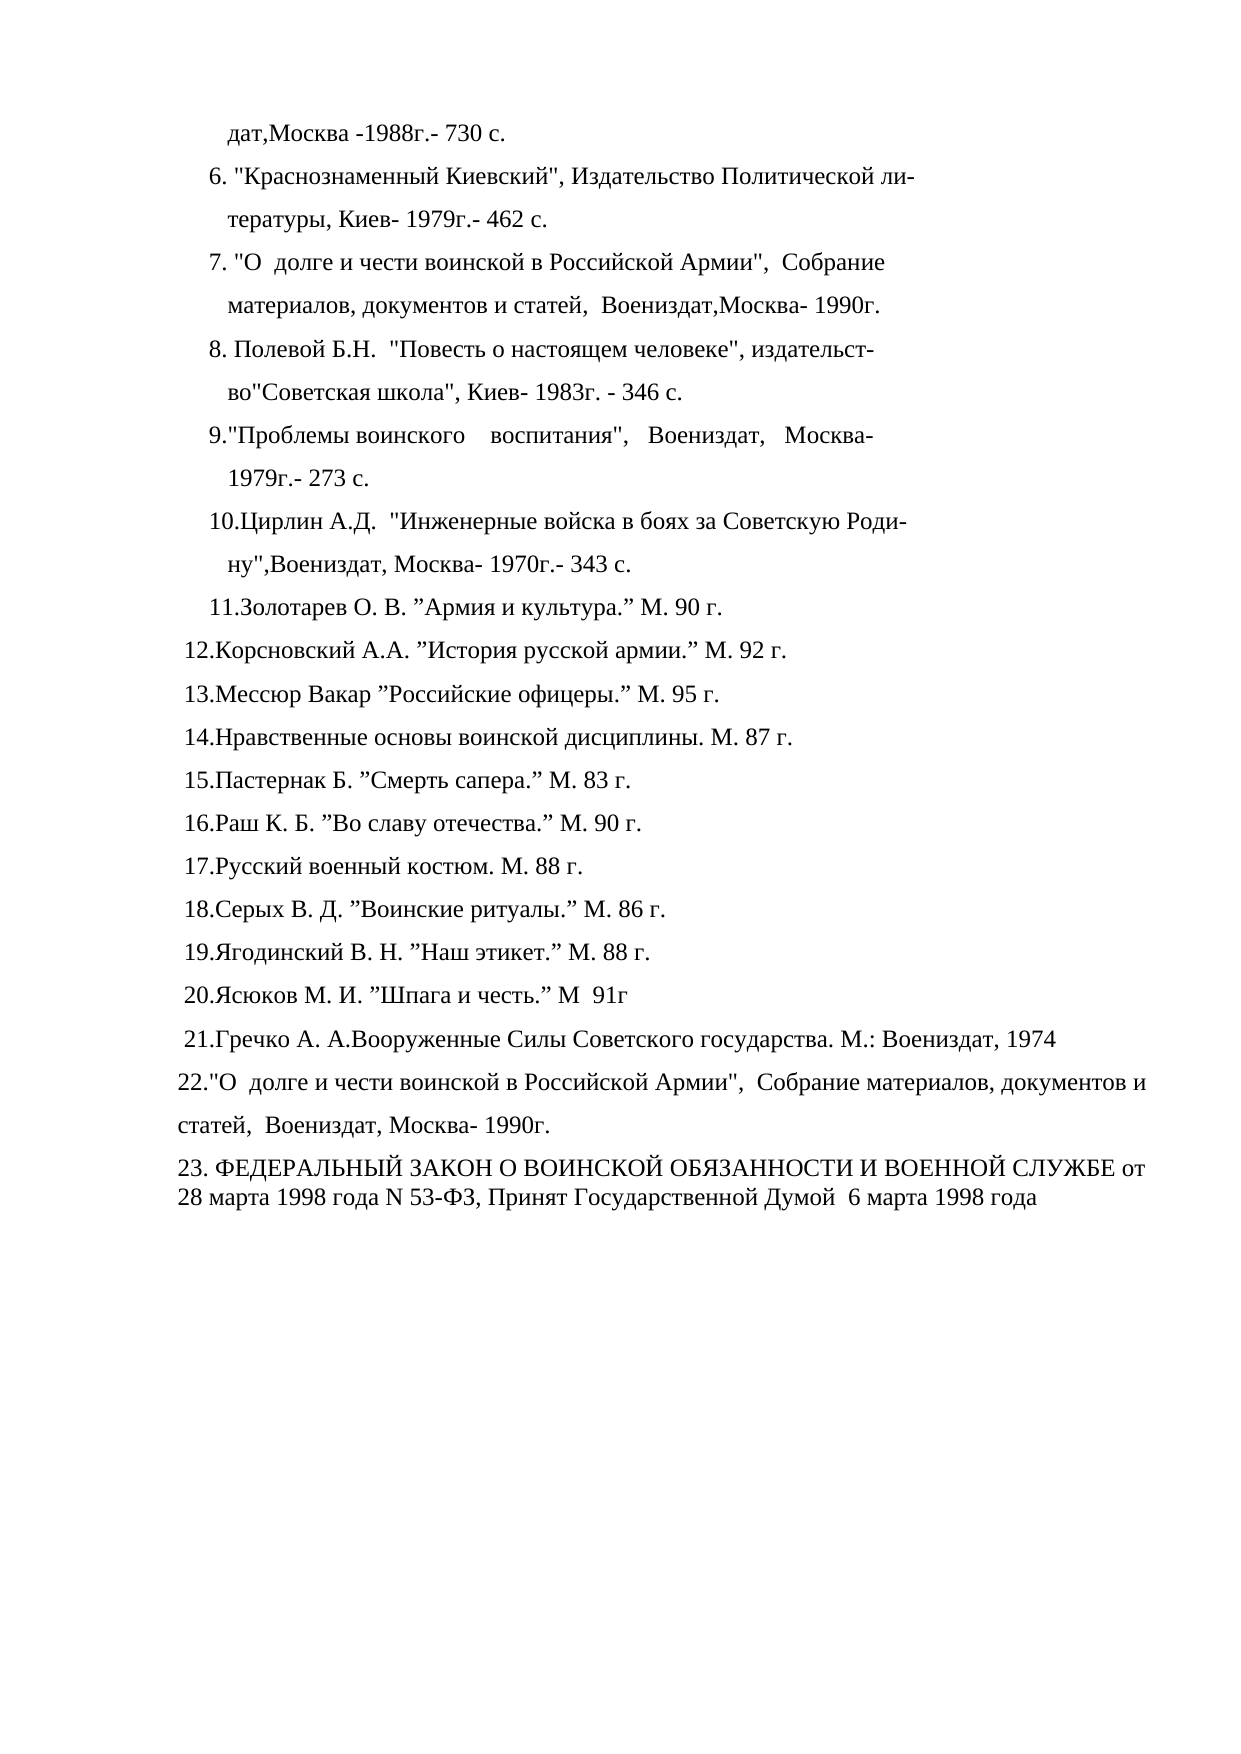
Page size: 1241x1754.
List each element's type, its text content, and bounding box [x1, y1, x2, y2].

text 22."О долге и чести воинской в Российской Армии", Собрание материалов, документов и статей, Воениздат, Москва- 1990г. [177, 1067, 1152, 1139]
text 12.Корсновский А.А. ”История русской армии.” М. 92 г. [177, 636, 1152, 664]
text 6. "Краснознаменный Киевский", Издательство Политической ли- [177, 161, 1152, 190]
text 16.Раш К. Б. ”Во славу отечества.” М. 90 г. [177, 808, 1152, 837]
text 18.Серых В. Д. ”Воинские ритуалы.” М. 86 г. [177, 894, 1152, 923]
text 15.Пастернак Б. ”Смерть сапера.” М. 83 г. [177, 765, 1152, 794]
text ну",Воениздат, Москва- 1970г.- 343 с. [177, 549, 1152, 578]
text 9."Проблемы воинского воспитания", Воениздат, Москва- [177, 420, 1152, 449]
text 23. ФЕДЕРАЛЬНЫЙ ЗАКОН О ВОИНСКОЙ ОБЯЗАННОСТИ И ВОЕННОЙ СЛУЖБЕ от 28 марта 1998 года N 53-ФЗ, Принят Государственной Думой 6 марта 1998 года [177, 1153, 1152, 1211]
text 1979г.- 273 с. [177, 463, 1152, 492]
text 19.Ягодинский В. Н. ”Наш этикет.” М. 88 г. [177, 937, 1152, 966]
text 17.Русский военный костюм. М. 88 г. [177, 851, 1152, 880]
text 20.Ясюков М. И. ”Шпага и честь.” М 91г [177, 981, 1152, 1009]
text 10.Цирлин А.Д. "Инженерные войска в боях за Советскую Роди- [177, 506, 1152, 535]
text 14.Нравственные основы воинской дисциплины. М. 87 г. [177, 722, 1152, 751]
text 11.Золотарев О. В. ”Армия и культура.” М. 90 г. [177, 592, 1152, 621]
text 21.Гречко А. А.Вооруженные Силы Советского государства. М.: Воениздат, 1974 [177, 1024, 1152, 1052]
text 7. "О долге и чести воинской в Российской Армии", Собрание [177, 247, 1152, 276]
text тературы, Киев- 1979г.- 462 с. [177, 204, 1152, 233]
text материалов, документов и статей, Воениздат,Москва- 1990г. [177, 291, 1152, 319]
text 13.Мессюр Вакар ”Российские офицеры.” М. 95 г. [177, 679, 1152, 707]
text 8. Полевой Б.Н. "Повесть о настоящем человеке", издательст- [177, 334, 1152, 362]
text во"Советская школа", Киев- 1983г. - 346 с. [177, 377, 1152, 406]
text дат,Москва -1988г.- 730 с. [177, 118, 1152, 147]
